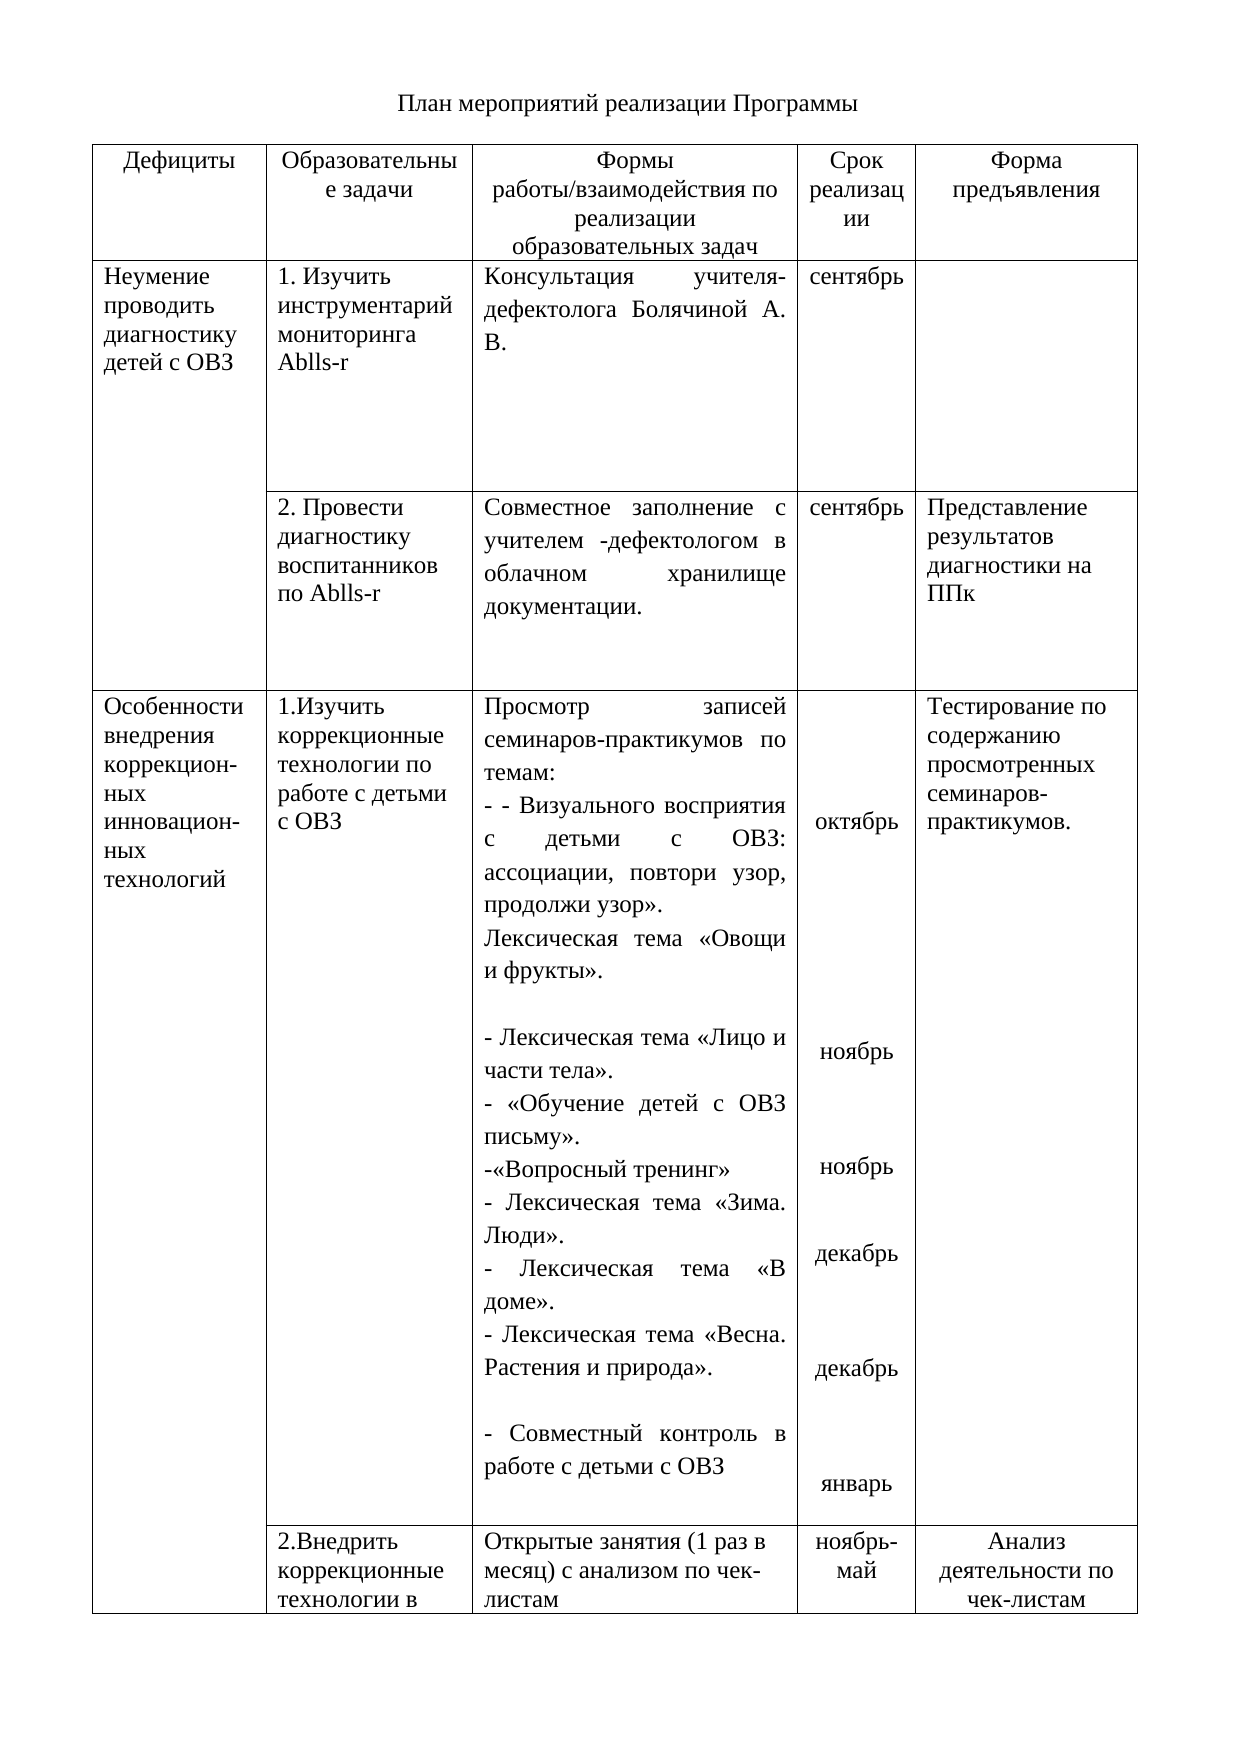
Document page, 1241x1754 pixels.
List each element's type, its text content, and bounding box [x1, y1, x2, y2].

table_header Формы работы/взаимодействия по реализации образовательных задач [473, 145, 797, 260]
table_cell [916, 261, 1137, 491]
table_cell Просмотр записей семинаров-практикумов по темам: - - Визуального восприятия с детьми с ОВЗ: ассоциации, повтори узор, продолжи узор». Лексическая тема «Овощи и фрукты». - Лексическая тема «Лицо и части тела». - «Обучение детей с ОВЗ письму». -«Вопросный тренинг» - Лексическая тема «Зима. Люди». - Лексическая тема «В доме». - Лексическая тема «Весна. Растения и природа». - Совместный контроль в работе с детьми с ОВЗ [473, 691, 797, 1525]
table_cell 1.Изучить коррекционные технологии по работе с детьми с ОВЗ [267, 691, 472, 1525]
table_cell Консультация учителя-дефектолога Болячиной А. В. [473, 261, 797, 491]
table_header Срок реализации [798, 145, 915, 260]
table_header Дефициты [93, 145, 266, 260]
table_cell Неумение проводить диагностику детей с ОВЗ [93, 261, 266, 690]
table_header Образовательные задачи [267, 145, 472, 260]
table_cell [473, 1526, 797, 1612]
table_cell 1. Изучить инструментарий мониторинга Ablls-r [267, 261, 472, 491]
table_cell октябрь ноябрь ноябрь декабрь декабрь январь [798, 691, 915, 1525]
table_cell сентябрь [798, 492, 915, 690]
table_cell Совместное заполнение с учителем -дефектологом в облачном хранилище документации. [473, 492, 797, 690]
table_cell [267, 1526, 472, 1612]
table_cell Особенности внедрения коррекцион- ных инновацион-ных технологий [93, 691, 266, 1612]
table_cell Представление результатов диагностики на ППк [916, 492, 1137, 690]
table_cell Тестирование по содержанию просмотренных семинаров-практикумов. [916, 691, 1137, 1525]
table_cell 2. Провести диагностику воспитанников по Ablls-r [267, 492, 472, 690]
table_header Форма предъявления [916, 145, 1137, 260]
table_cell сентябрь [798, 261, 915, 491]
text План мероприятий реализации Программы [103, 88, 1152, 117]
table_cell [916, 1526, 1137, 1612]
table_cell ноябрь-май [798, 1526, 915, 1612]
